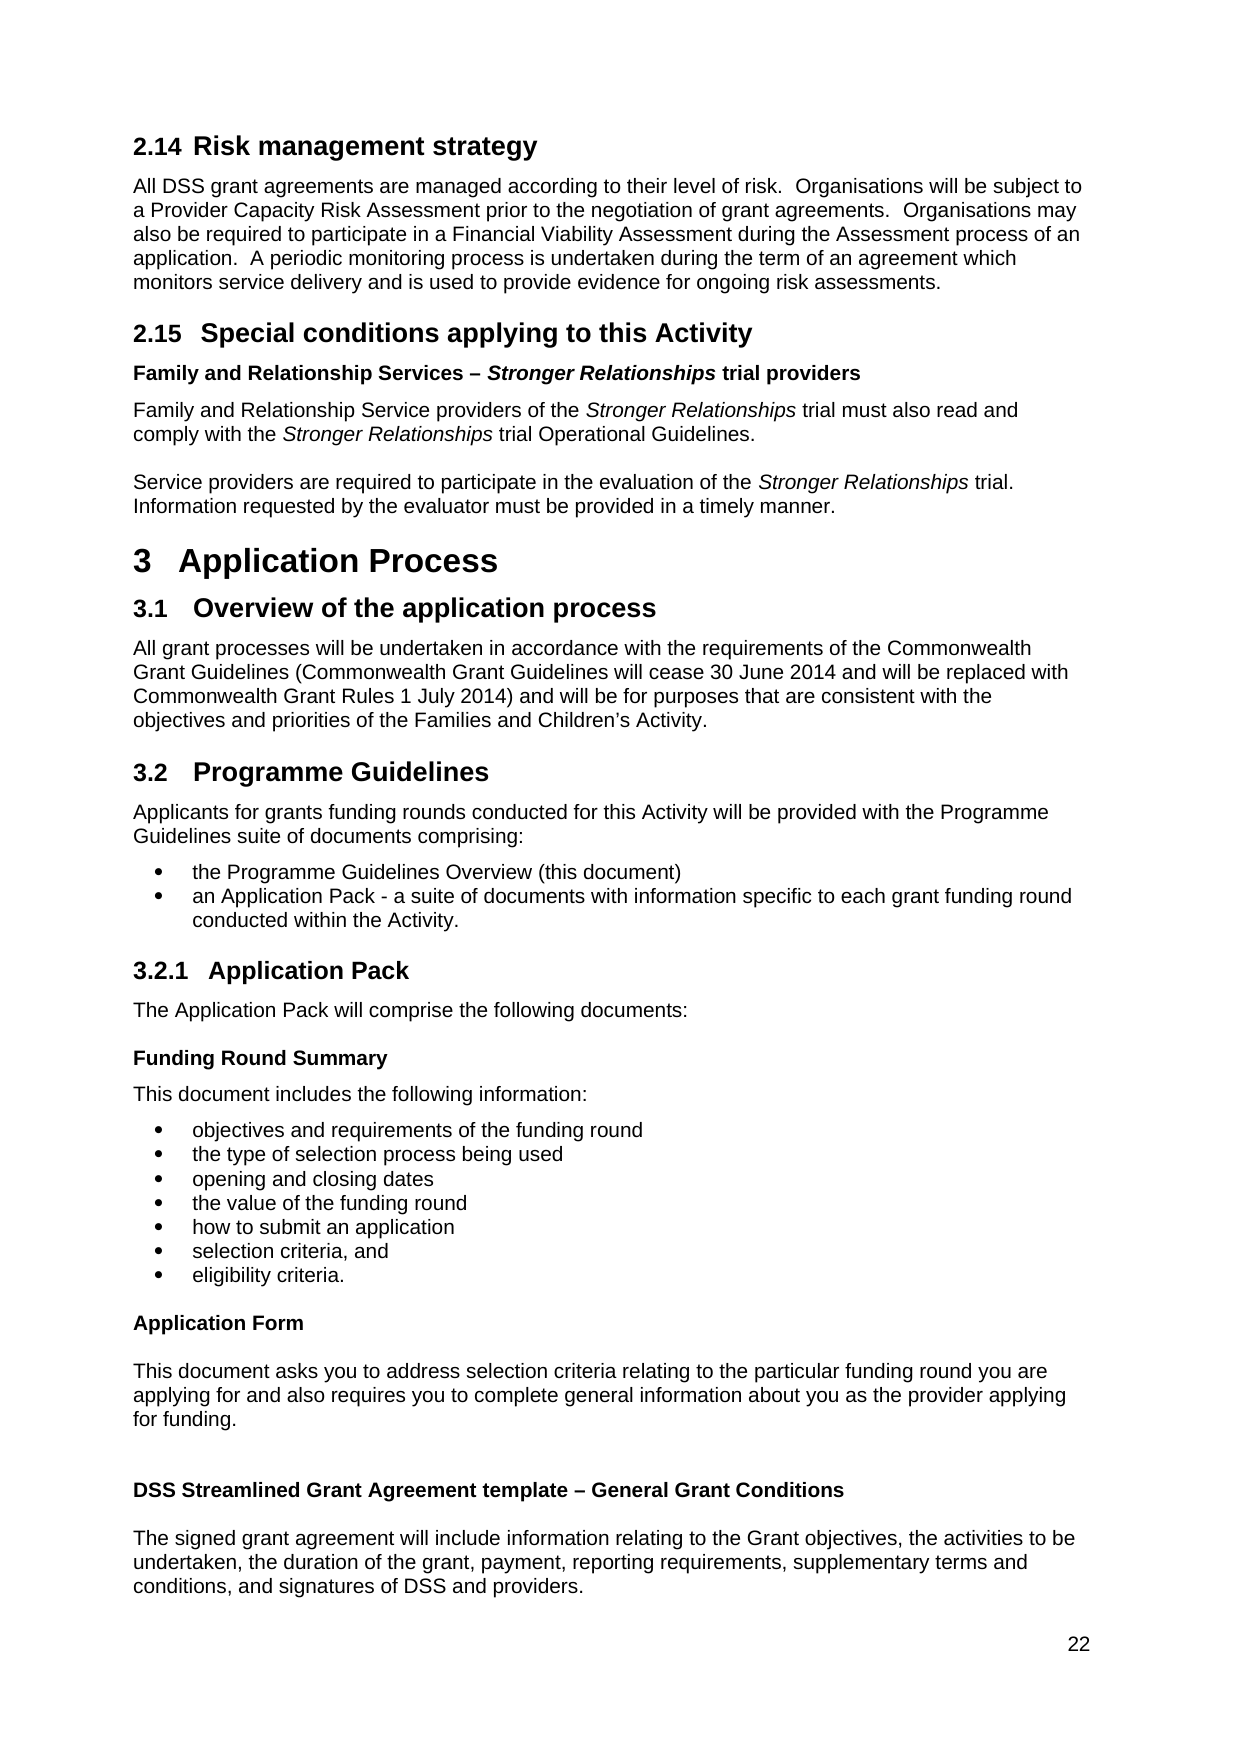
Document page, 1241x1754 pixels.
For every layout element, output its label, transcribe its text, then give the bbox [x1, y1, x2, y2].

text Applicants for grants funding rounds conducted for this Activity will be provided with the Programme Guidelines suite of documents comprising: [133, 800, 1090, 848]
text Family and Relationship Service providers of the Stronger Relationships trial must also read and comply with the Stronger Relationships trial Operational Guidelines. [133, 398, 1090, 446]
subtitle Funding Round Summary [133, 1045, 1090, 1069]
subtitle Risk management strategy [133, 130, 1090, 161]
subtitle Programme Guidelines [133, 756, 1090, 787]
subtitle Application Pack [133, 956, 1090, 985]
text the type of selection process being used [155, 1142, 1090, 1166]
text eligibility criteria. [155, 1263, 1090, 1311]
text All grant processes will be undertaken in accordance with the requirements of the Commonwealth Grant Guidelines (Commonwealth Grant Guidelines will cease 30 June 2014 and will be replaced with Commonwealth Grant Rules 1 July 2014) and will be for purposes that are consistent with the objectives and priorities of the Families and Children’s Activity. [133, 636, 1090, 732]
text an Application Pack - a suite of documents with information specific to each grant funding round conducted within the Activity. [155, 884, 1090, 932]
text opening and closing dates [155, 1166, 1090, 1190]
subtitle Overview of the application process [133, 592, 1090, 624]
list The signed grant agreement will include information relating to the Grant objectives, the activities to be undertaken, the duration of the grant, payment, reporting requirements, supplementary terms and conditions, and signatures of DSS and providers. [133, 1526, 1090, 1598]
subtitle Family and Relationship Services – Stronger Relationships trial providers [133, 361, 1090, 385]
text how to submit an application [155, 1214, 1090, 1238]
subtitle Application Process [133, 541, 1090, 580]
list All DSS grant agreements are managed according to their level of risk. Organisations will be subject to a Provider Capacity Risk Assessment prior to the negotiation of grant agreements. Organisations may also be required to participate in a Financial Viability Assessment during the Assessment process of an application. A periodic monitoring process is undertaken during the term of an agreement which monitors service delivery and is used to provide evidence for ongoing risk assessments. [133, 174, 1090, 293]
text The Application Pack will comprise the following documents: [133, 997, 1090, 1021]
text This document asks you to address selection criteria relating to the particular funding round you are applying for and also requires you to complete general information about you as the provider applying for funding. [133, 1358, 1090, 1454]
subtitle Application Form [133, 1311, 1090, 1334]
text selection criteria, and [155, 1238, 1090, 1263]
subtitle Special conditions applying to this Activity [133, 317, 1090, 349]
text This document includes the following information: [133, 1082, 1090, 1106]
text the Programme Guidelines Overview (this document) [155, 860, 1090, 884]
text Service providers are required to participate in the evaluation of the Stronger Relationships trial. Information requested by the evaluator must be provided in a timely manner. [133, 469, 1090, 517]
subtitle DSS Streamlined Grant Agreement template – General Grant Conditions [133, 1478, 1090, 1502]
text objectives and requirements of the funding round [155, 1118, 1090, 1142]
text the value of the funding round [155, 1190, 1090, 1214]
